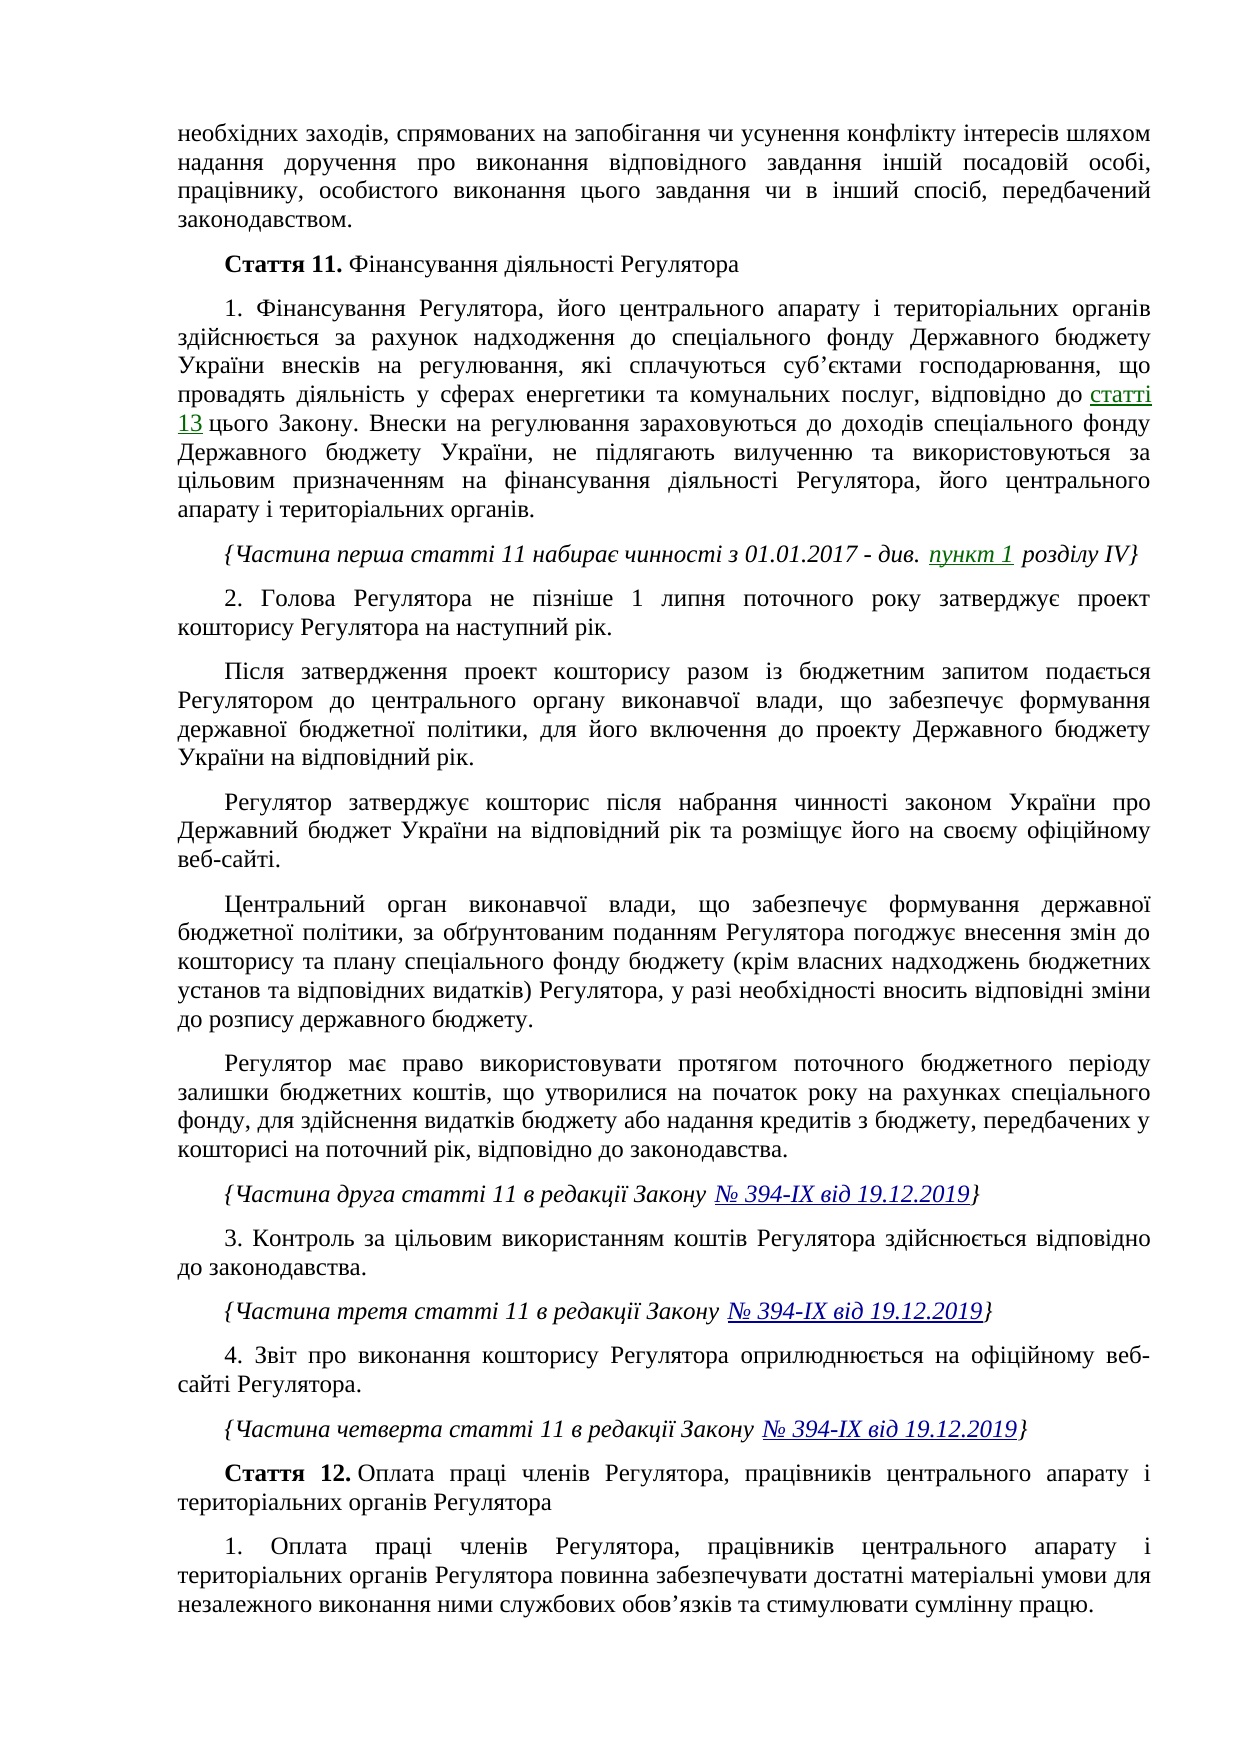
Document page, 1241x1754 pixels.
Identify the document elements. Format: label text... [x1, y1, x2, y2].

text {Частина четверта статті 11 в редакції Закону № 394-IX від 19.12.2019} [177, 1414, 1152, 1442]
text Стаття 11. Фінансування діяльності Регулятора [177, 249, 1152, 277]
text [177, 118, 1152, 233]
text 1. Фінансування Регулятора, його центрального апарату і територіальних органів здійснюється за рахунок надходження до спеціального фонду Державного бюджету України внесків на регулювання, які сплачуються суб’єктами господарювання, що провадять діяльність у сферах енергетики та комунальних послуг, відповідно до статті 13 цього Закону. Внески на регулювання зараховуються до доходів спеціального фонду Державного бюджету України, не підлягають вилученню та використовуються за цільовим призначенням на фінансування діяльності Регулятора, його центрального апарату і територіальних органів. [177, 293, 1152, 523]
text {Частина перша статті 11 набирає чинності з 01.01.2017 - див. пункт 1 розділу IV} [177, 539, 1152, 567]
text {Частина друга статті 11 в редакції Закону № 394-IX від 19.12.2019} [177, 1179, 1152, 1207]
text Після затвердження проект кошторису разом із бюджетним запитом подається Регулятором до центрального органу виконавчої влади, що забезпечує формування державної бюджетної політики, для його включення до проекту Державного бюджету України на відповідний рік. [177, 656, 1152, 771]
text 2. Голова Регулятора не пізніше 1 липня поточного року затверджує проект кошторису Регулятора на наступний рік. [177, 583, 1152, 641]
text Стаття 12. Оплата праці членів Регулятора, працівників центрального апарату і територіальних органів Регулятора [177, 1458, 1152, 1516]
text Регулятор затверджує кошторис після набрання чинності законом України про Державний бюджет України на відповідний рік та розміщує його на своєму офіційному веб-сайті. [177, 787, 1152, 873]
text 3. Контроль за цільовим використанням коштів Регулятора здійснюється відповідно до законодавства. [177, 1223, 1152, 1281]
text {Частина третя статті 11 в редакції Закону № 394-IX від 19.12.2019} [177, 1296, 1152, 1325]
text Регулятор має право використовувати протягом поточного бюджетного періоду залишки бюджетних коштів, що утворилися на початок року на рахунках спеціального фонду, для здійснення видатків бюджету або надання кредитів з бюджету, передбачених у кошторисі на поточний рік, відповідно до законодавства. [177, 1048, 1152, 1163]
text Центральний орган виконавчої влади, що забезпечує формування державної бюджетної політики, за обґрунтованим поданням Регулятора погоджує внесення змін до кошторису та плану спеціального фонду бюджету (крім власних надходжень бюджетних установ та відповідних видатків) Регулятора, у разі необхідності вносить відповідні зміни до розпису державного бюджету. [177, 889, 1152, 1032]
text 1. Оплата праці членів Регулятора, працівників центрального апарату і територіальних органів Регулятора повинна забезпечувати достатні матеріальні умови для незалежного виконання ними службових обов’язків та стимулювати сумлінну працю. [177, 1531, 1152, 1617]
text 4. Звіт про виконання кошторису Регулятора оприлюднюється на офіційному веб-сайті Регулятора. [177, 1341, 1152, 1398]
